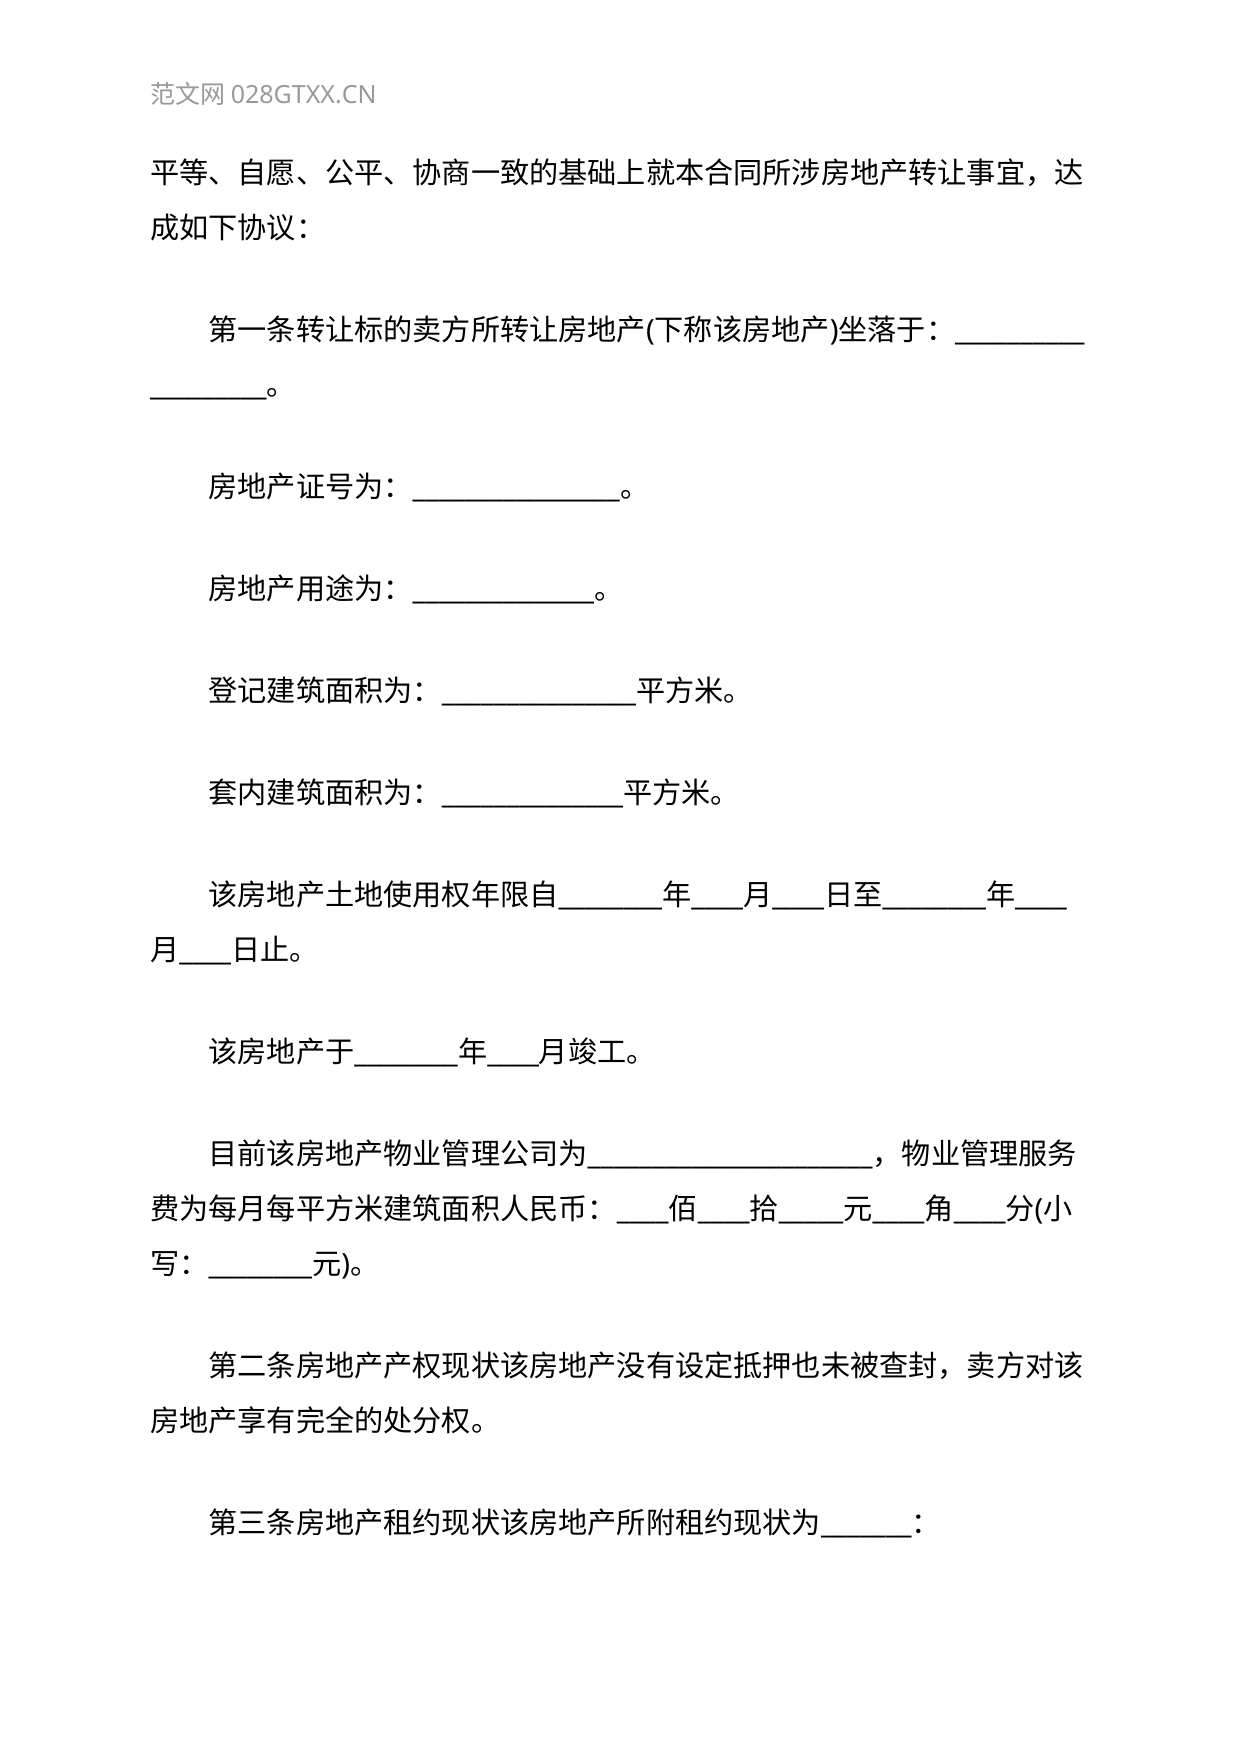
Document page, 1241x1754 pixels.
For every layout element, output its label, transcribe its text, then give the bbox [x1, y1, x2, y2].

text 第三条房地产租约现状该房地产所附租约现状为_______： [150, 1499, 1090, 1542]
text 房地产证号为：________________。 [150, 464, 1090, 506]
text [150, 150, 1090, 247]
text 该房地产于________年____月竣工。 [150, 1028, 1090, 1071]
text 第一条转让标的卖方所转让房地产(下称该房地产)坐落于：___________________。 [150, 307, 1090, 404]
text 套内建筑面积为：______________平方米。 [150, 769, 1090, 812]
text 登记建筑面积为：_______________平方米。 [150, 668, 1090, 710]
text 房地产用途为：______________。 [150, 566, 1090, 608]
text 目前该房地产物业管理公司为______________________，物业管理服务费为每月每平方米建筑面积人民币：____佰____拾_____元____角____分(小写：________元)。 [150, 1131, 1090, 1283]
text 该房地产土地使用权年限自________年____月____日至________年____月____日止。 [150, 872, 1090, 969]
text 第二条房地产产权现状该房地产没有设定抵押也未被查封，卖方对该房地产享有完全的处分权。 [150, 1342, 1090, 1440]
